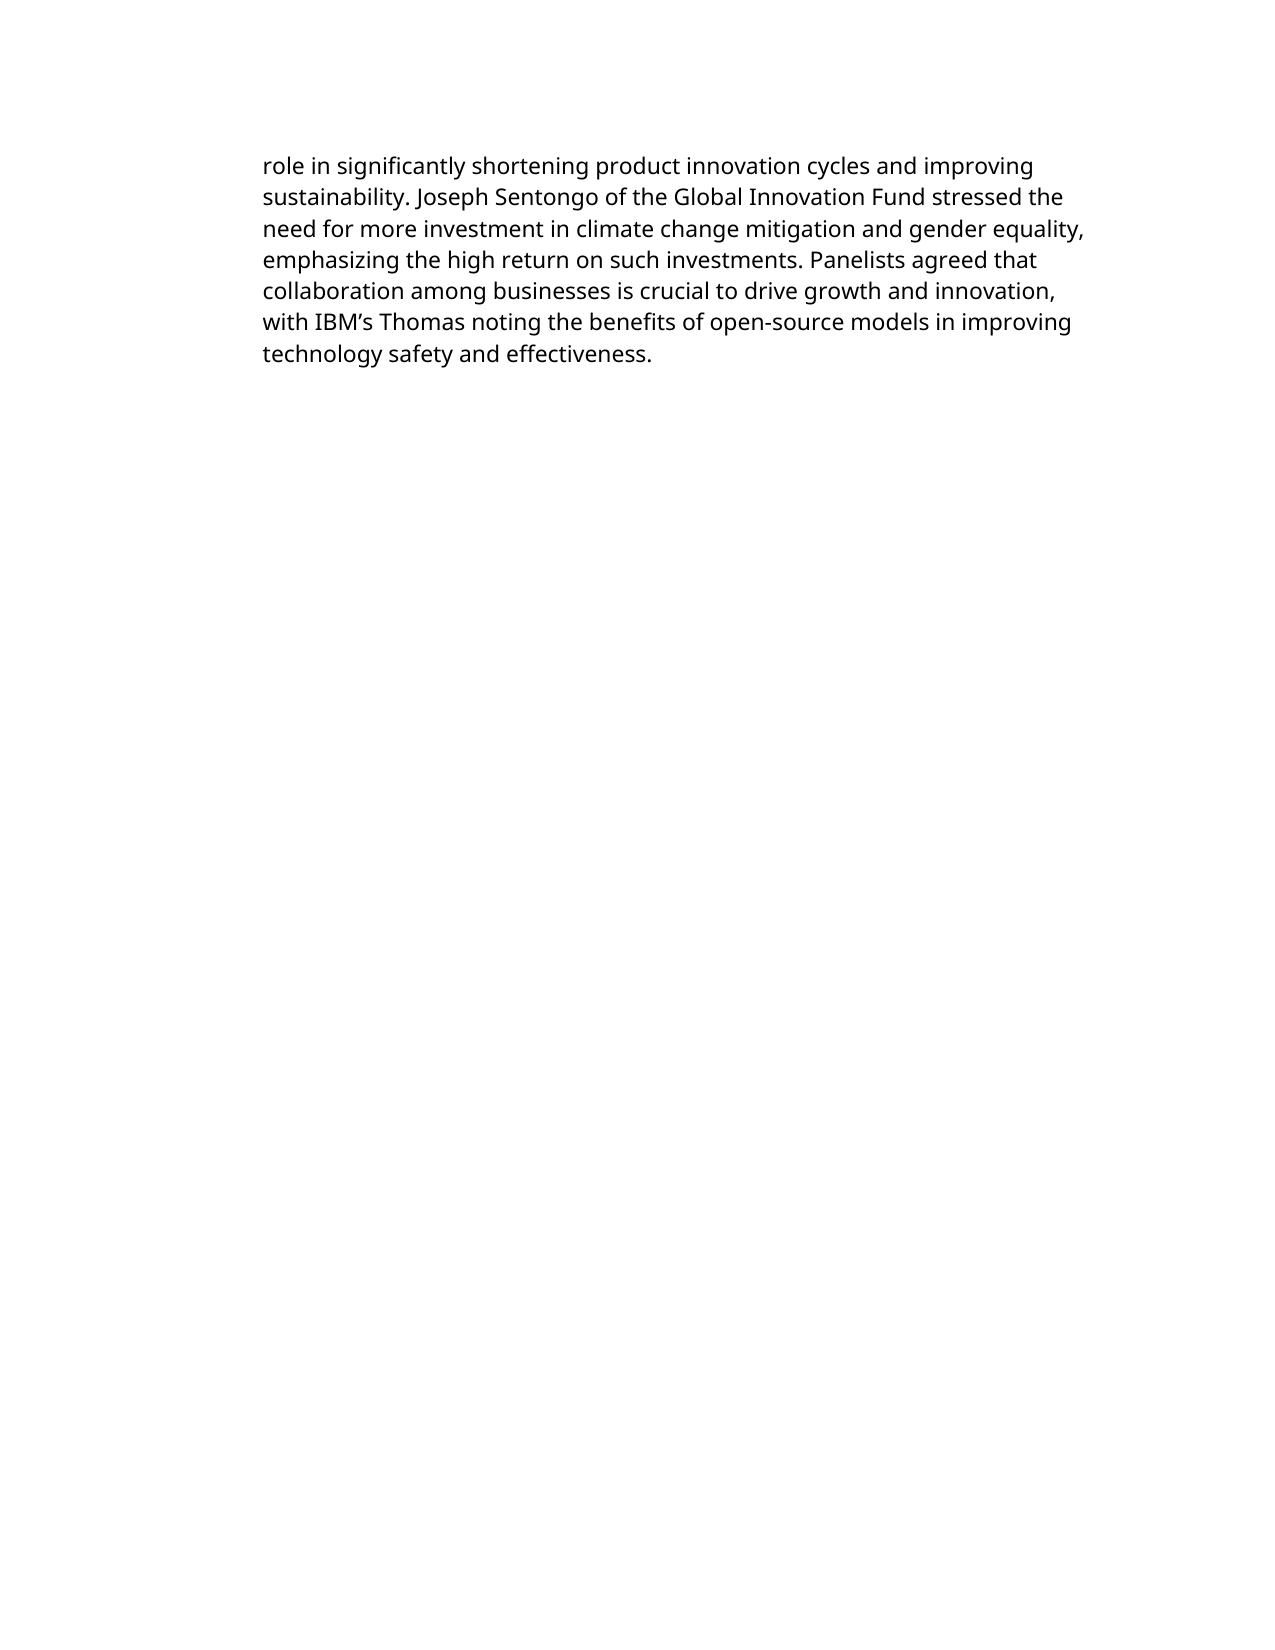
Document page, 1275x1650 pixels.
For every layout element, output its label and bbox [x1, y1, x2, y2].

list [225, 150, 1087, 369]
